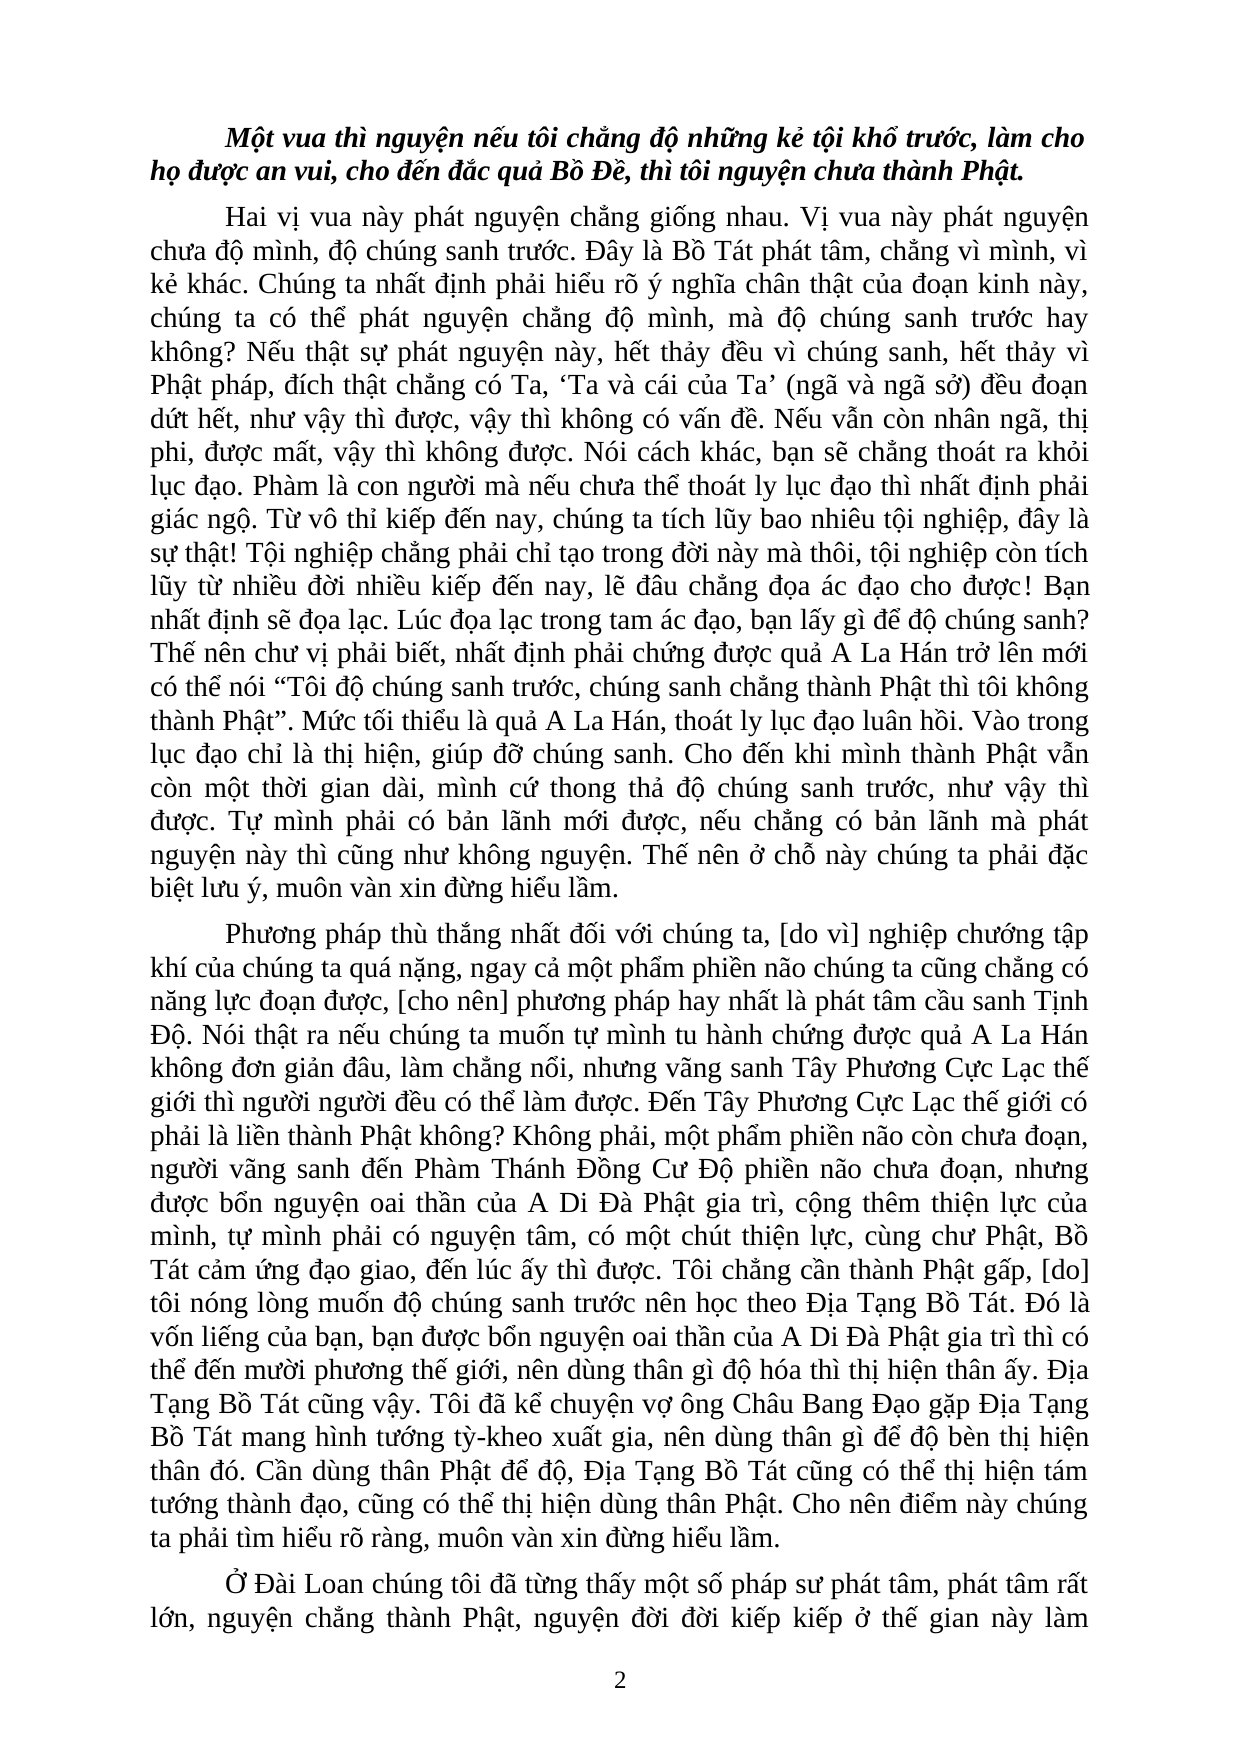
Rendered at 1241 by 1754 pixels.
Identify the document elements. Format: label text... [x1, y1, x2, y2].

text Một vua thì nguyện nếu tôi chẳng độ những kẻ tội khổ trước, làm cho họ được an vui, cho đến đắc quả Bồ Đề, thì tôi nguyện chưa thành Phật. [150, 120, 1090, 187]
text Hai vị vua này phát nguyện chẳng giống nhau. Vị vua này phát nguyện chưa độ mình, độ chúng sanh trước. Đây là Bồ Tát phát tâm, chẳng vì mình, vì kẻ khác. Chúng ta nhất định phải hiểu rõ ý nghĩa chân thật của đoạn kinh này, chúng ta có thể phát nguyện chẳng độ mình, mà độ chúng sanh trước hay không? Nếu thật sự phát nguyện này, hết thảy đều vì chúng sanh, hết thảy vì Phật pháp, đích thật chẳng có Ta, ‘Ta và cái của Ta’ (ngã và ngã sở) đều đoạn dứt hết, như vậy thì được, vậy thì không có vấn đề. Nếu vẫn còn nhân ngã, thị phi, được mất, vậy thì không được. Nói cách khác, bạn sẽ chẳng thoát ra khỏi lục đạo. Phàm là con người mà nếu chưa thể thoát ly lục đạo thì nhất định phải giác ngộ. Từ vô thỉ kiếp đến nay, chúng ta tích lũy bao nhiêu tội nghiệp, đây là sự thật! Tội nghiệp chẳng phải chỉ tạo trong đời này mà thôi, tội nghiệp còn tích lũy từ nhiều đời nhiều kiếp đến nay, lẽ đâu chẳng đọa ác đạo cho được! Bạn nhất định sẽ đọa lạc. Lúc đọa lạc trong tam ác đạo, bạn lấy gì để độ chúng sanh? Thế nên chư vị phải biết, nhất định phải chứng được quả A La Hán trở lên mới có thể nói “Tôi độ chúng sanh trước, chúng sanh chẳng thành Phật thì tôi không thành Phật”. Mức tối thiểu là quả A La Hán, thoát ly lục đạo luân hồi. Vào trong lục đạo chỉ là thị hiện, giúp đỡ chúng sanh. Cho đến khi mình thành Phật vẫn còn một thời gian dài, mình cứ thong thả độ chúng sanh trước, như vậy thì được. Tự mình phải có bản lãnh mới được, nếu chẳng có bản lãnh mà phát nguyện này thì cũng như không nguyện. Thế nên ở chỗ này chúng ta phải đặc biệt lưu ý, muôn vàn xin đừng hiểu lầm. [150, 199, 1090, 904]
text Phương pháp thù thắng nhất đối với chúng ta, [do vì] nghiệp chướng tập khí của chúng ta quá nặng, ngay cả một phẩm phiền não chúng ta cũng chẳng có năng lực đoạn được, [cho nên] phương pháp hay nhất là phát tâm cầu sanh Tịnh Độ. Nói thật ra nếu chúng ta muốn tự mình tu hành chứng được quả A La Hán không đơn giản đâu, làm chẳng nổi, nhưng vãng sanh Tây Phương Cực Lạc thế giới thì người người đều có thể làm được. Đến Tây Phương Cực Lạc thế giới có phải là liền thành Phật không? Không phải, một phẩm phiền não còn chưa đoạn, người vãng sanh đến Phàm Thánh Đồng Cư Độ phiền não chưa đoạn, nhưng được bổn nguyện oai thần của A Di Đà Phật gia trì, cộng thêm thiện lực của mình, tự mình phải có nguyện tâm, có một chút thiện lực, cùng chư Phật, Bồ Tát cảm ứng đạo giao, đến lúc ấy thì được. Tôi chẳng cần thành Phật gấp, [do] tôi nóng lòng muốn độ chúng sanh trước nên học theo Địa Tạng Bồ Tát. Đó là vốn liếng của bạn, bạn được bổn nguyện oai thần của A Di Đà Phật gia trì thì có thể đến mười phương thế giới, nên dùng thân gì độ hóa thì thị hiện thân ấy. Địa Tạng Bồ Tát cũng vậy. Tôi đã kể chuyện vợ ông Châu Bang Đạo gặp Địa Tạng Bồ Tát mang hình tướng tỳ-kheo xuất gia, nên dùng thân gì để độ bèn thị hiện thân đó. Cần dùng thân Phật để độ, Địa Tạng Bồ Tát cũng có thể thị hiện tám tướng thành đạo, cũng có thể thị hiện dùng thân Phật. Cho nên điểm này chúng ta phải tìm hiểu rõ ràng, muôn vàn xin đừng hiểu lầm. [150, 916, 1090, 1554]
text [150, 1566, 1090, 1633]
